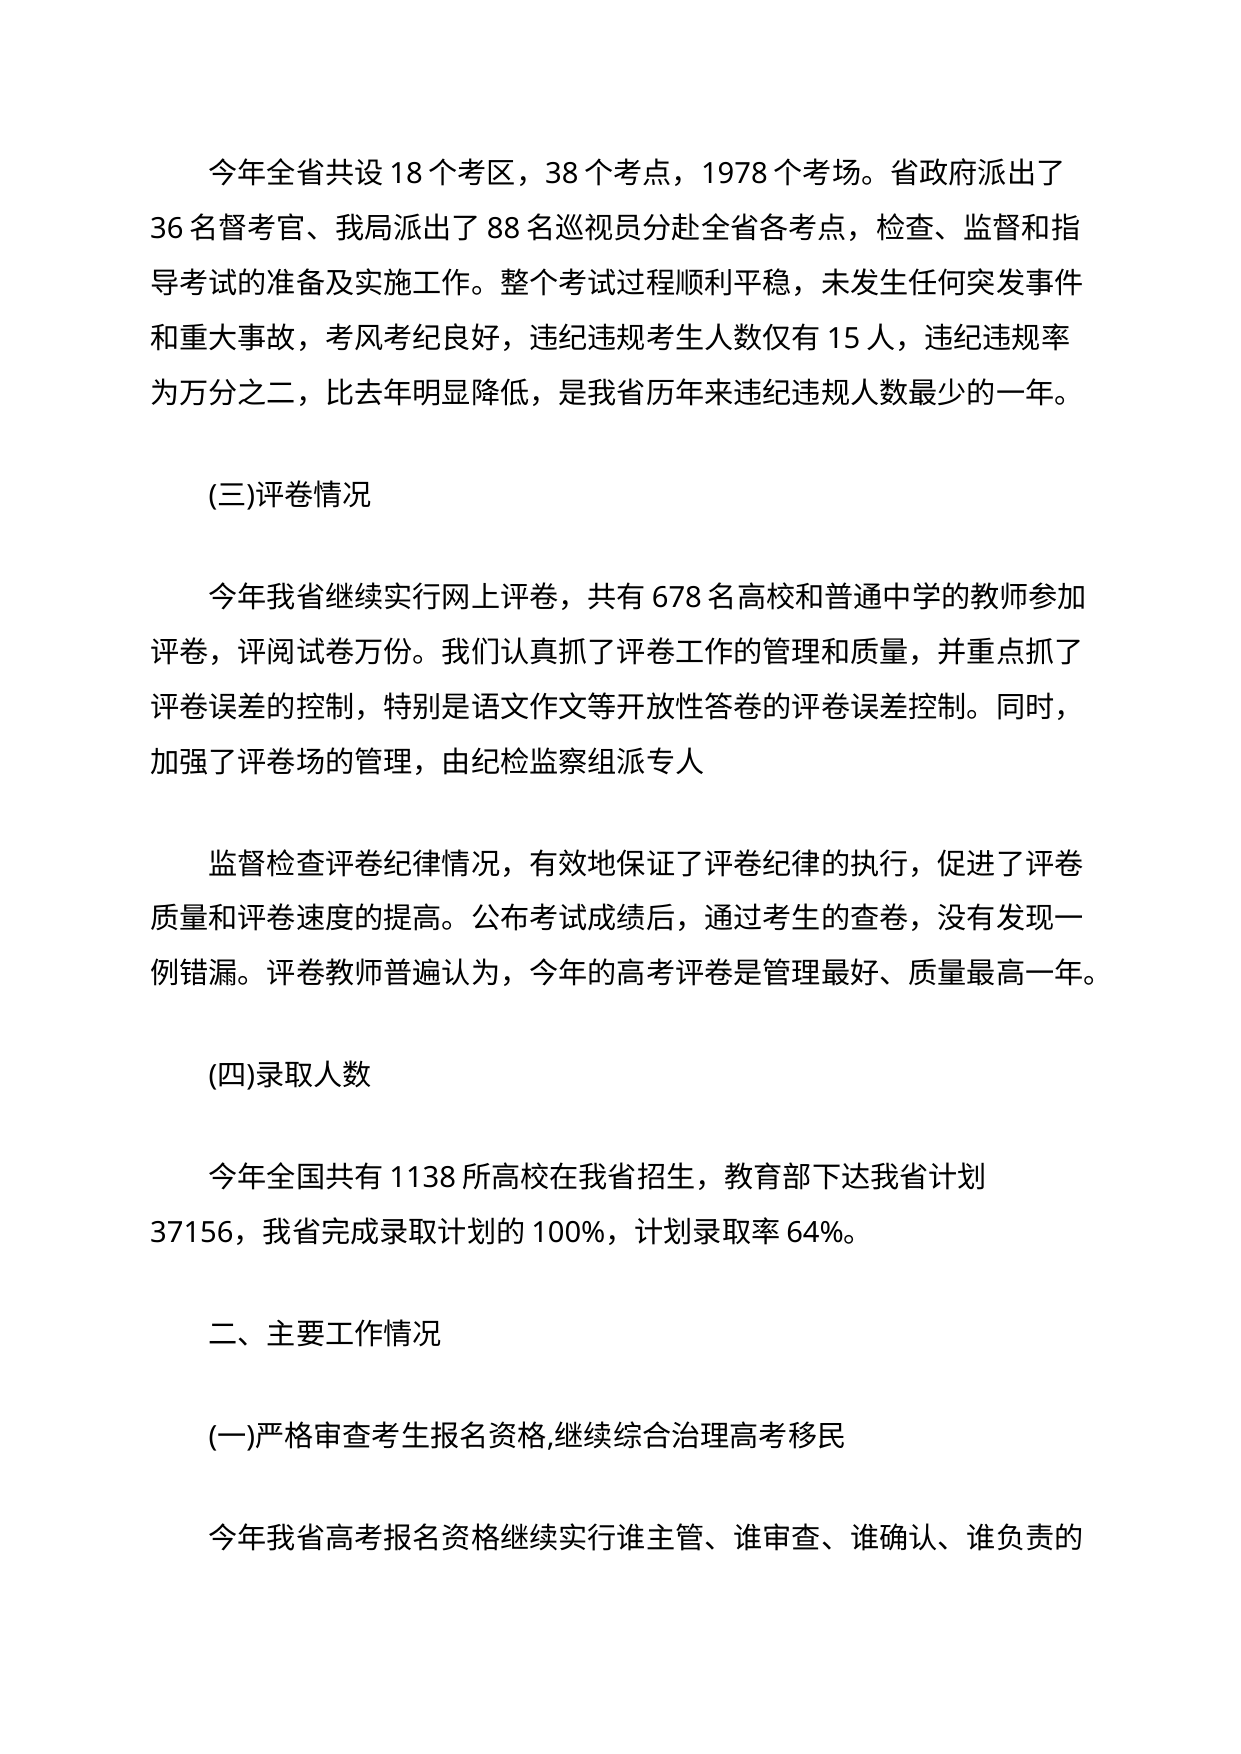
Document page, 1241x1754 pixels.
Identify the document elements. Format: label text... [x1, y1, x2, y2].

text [150, 1514, 1090, 1557]
text 今年我省继续实行网上评卷，共有678名高校和普通中学的教师参加评卷，评阅试卷万份。我们认真抓了评卷工作的管理和质量，并重点抓了评卷误差的控制，特别是语文作文等开放性答卷的评卷误差控制。同时，加强了评卷场的管理，由纪检监察组派专人 [150, 574, 1090, 781]
text 今年全省共设18个考区，38个考点，1978个考场。省政府派出了36名督考官、我局派出了88名巡视员分赴全省各考点，检查、监督和指导考试的准备及实施工作。整个考试过程顺利平稳，未发生任何突发事件和重大事故，考风考纪良好，违纪违规考生人数仅有15人，违纪违规率为万分之二，比去年明显降低，是我省历年来违纪违规人数最少的一年。 [150, 150, 1090, 412]
text 今年全国共有1138所高校在我省招生，教育部下达我省计划37156，我省完成录取计划的100%，计划录取率64%。 [150, 1154, 1090, 1251]
text (四)录取人数 [150, 1052, 1090, 1094]
text 监督检查评卷纪律情况，有效地保证了评卷纪律的执行，促进了评卷质量和评卷速度的提高。公布考试成绩后，通过考生的查卷，没有发现一例错漏。评卷教师普遍认为，今年的高考评卷是管理最好、质量最高一年。 [150, 840, 1090, 992]
text (三)评卷情况 [150, 472, 1090, 514]
text 二、主要工作情况 [150, 1311, 1090, 1353]
text (一)严格审查考生报名资格,继续综合治理高考移民 [150, 1412, 1090, 1455]
